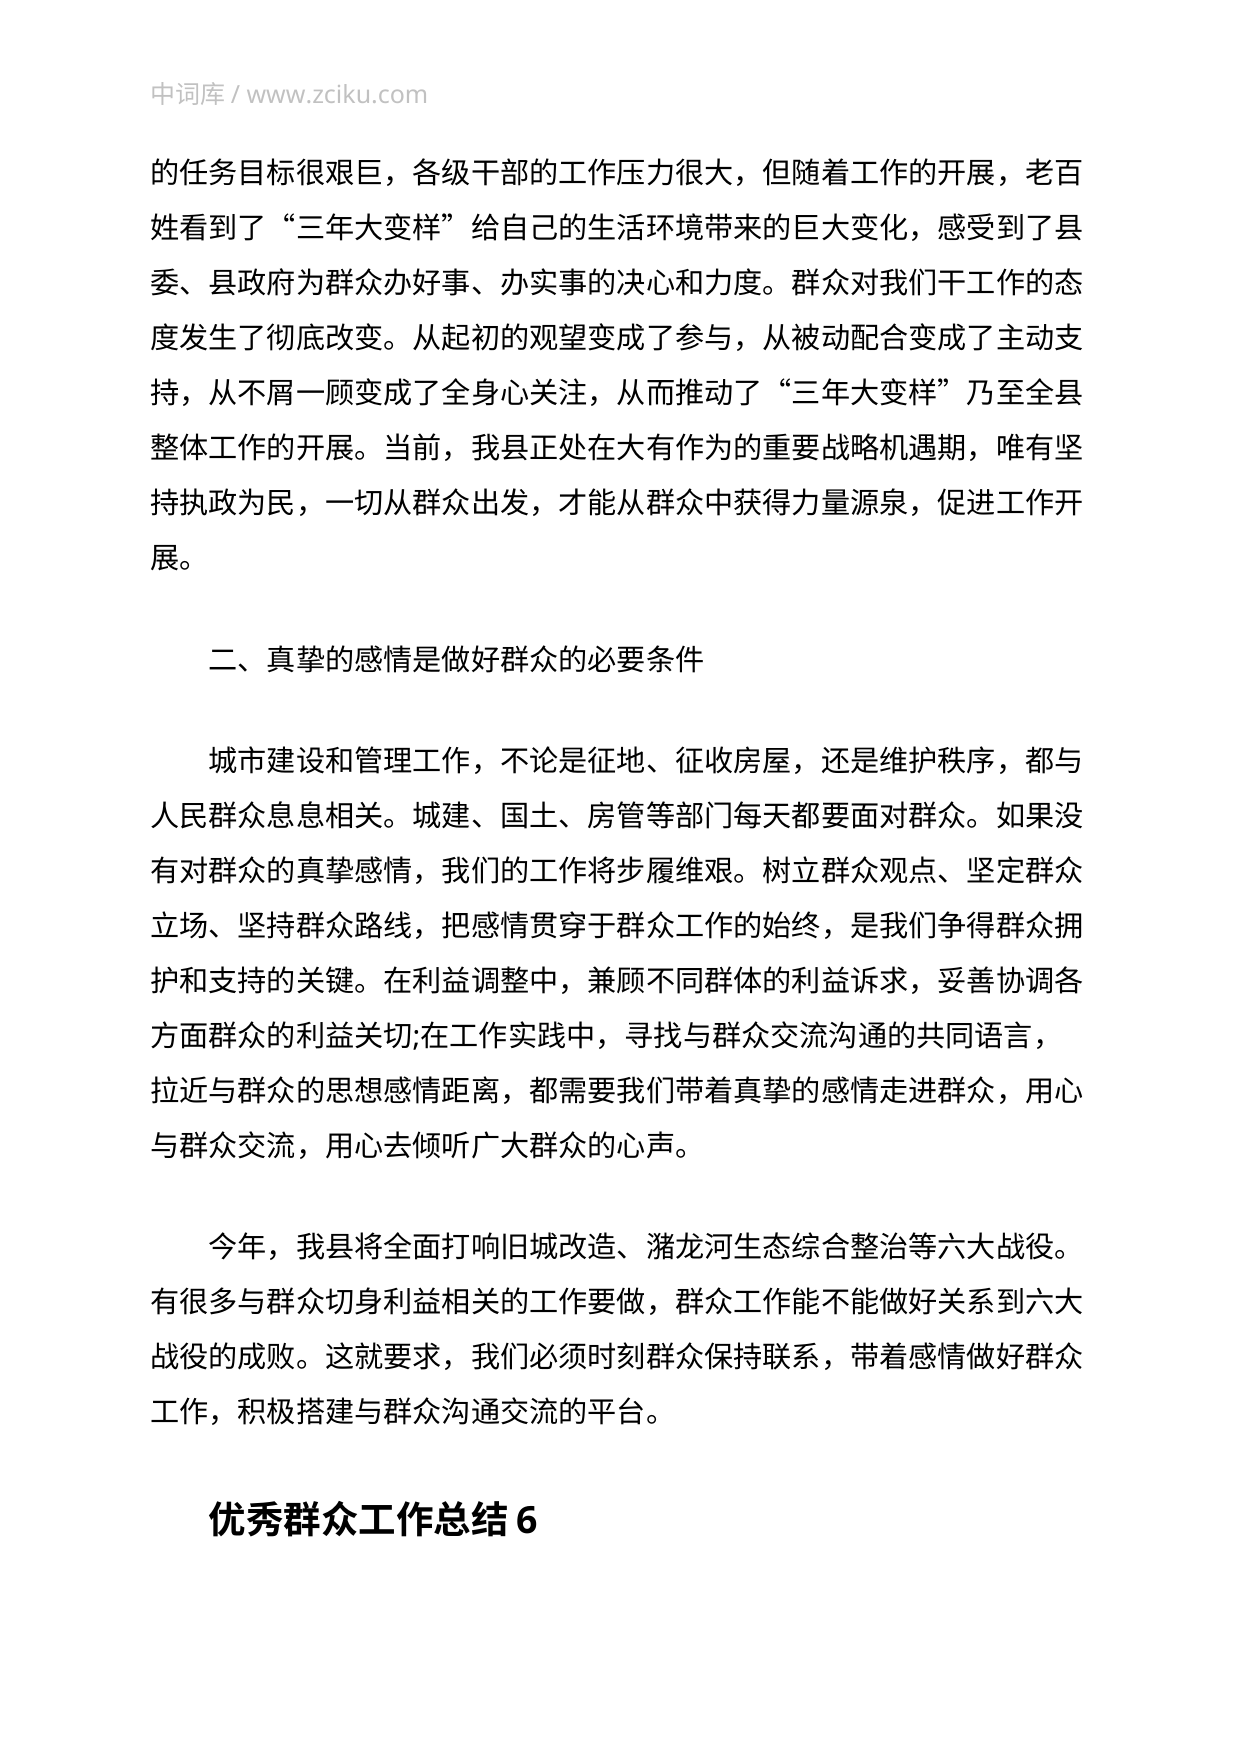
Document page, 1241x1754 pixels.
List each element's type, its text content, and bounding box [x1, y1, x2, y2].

text 优秀群众工作总结6 [150, 1490, 1090, 1545]
text 二、真挚的感情是做好群众的必要条件 [150, 636, 1090, 678]
text 城市建设和管理工作，不论是征地、征收房屋，还是维护秩序，都与人民群众息息相关。城建、国土、房管等部门每天都要面对群众。如果没有对群众的真挚感情，我们的工作将步履维艰。树立群众观点、坚定群众立场、坚持群众路线，把感情贯穿于群众工作的始终，是我们争得群众拥护和支持的关键。在利益调整中，兼顾不同群体的利益诉求，妥善协调各方面群众的利益关切;在工作实践中，寻找与群众交流沟通的共同语言，拉近与群众的思想感情距离，都需要我们带着真挚的感情走进群众，用心与群众交流，用心去倾听广大群众的心声。 [150, 738, 1090, 1164]
text 今年，我县将全面打响旧城改造、潴龙河生态综合整治等六大战役。有很多与群众切身利益相关的工作要做，群众工作能不能做好关系到六大战役的成败。这就要求，我们必须时刻群众保持联系，带着感情做好群众工作，积极搭建与群众沟通交流的平台。 [150, 1224, 1090, 1431]
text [150, 150, 1090, 577]
